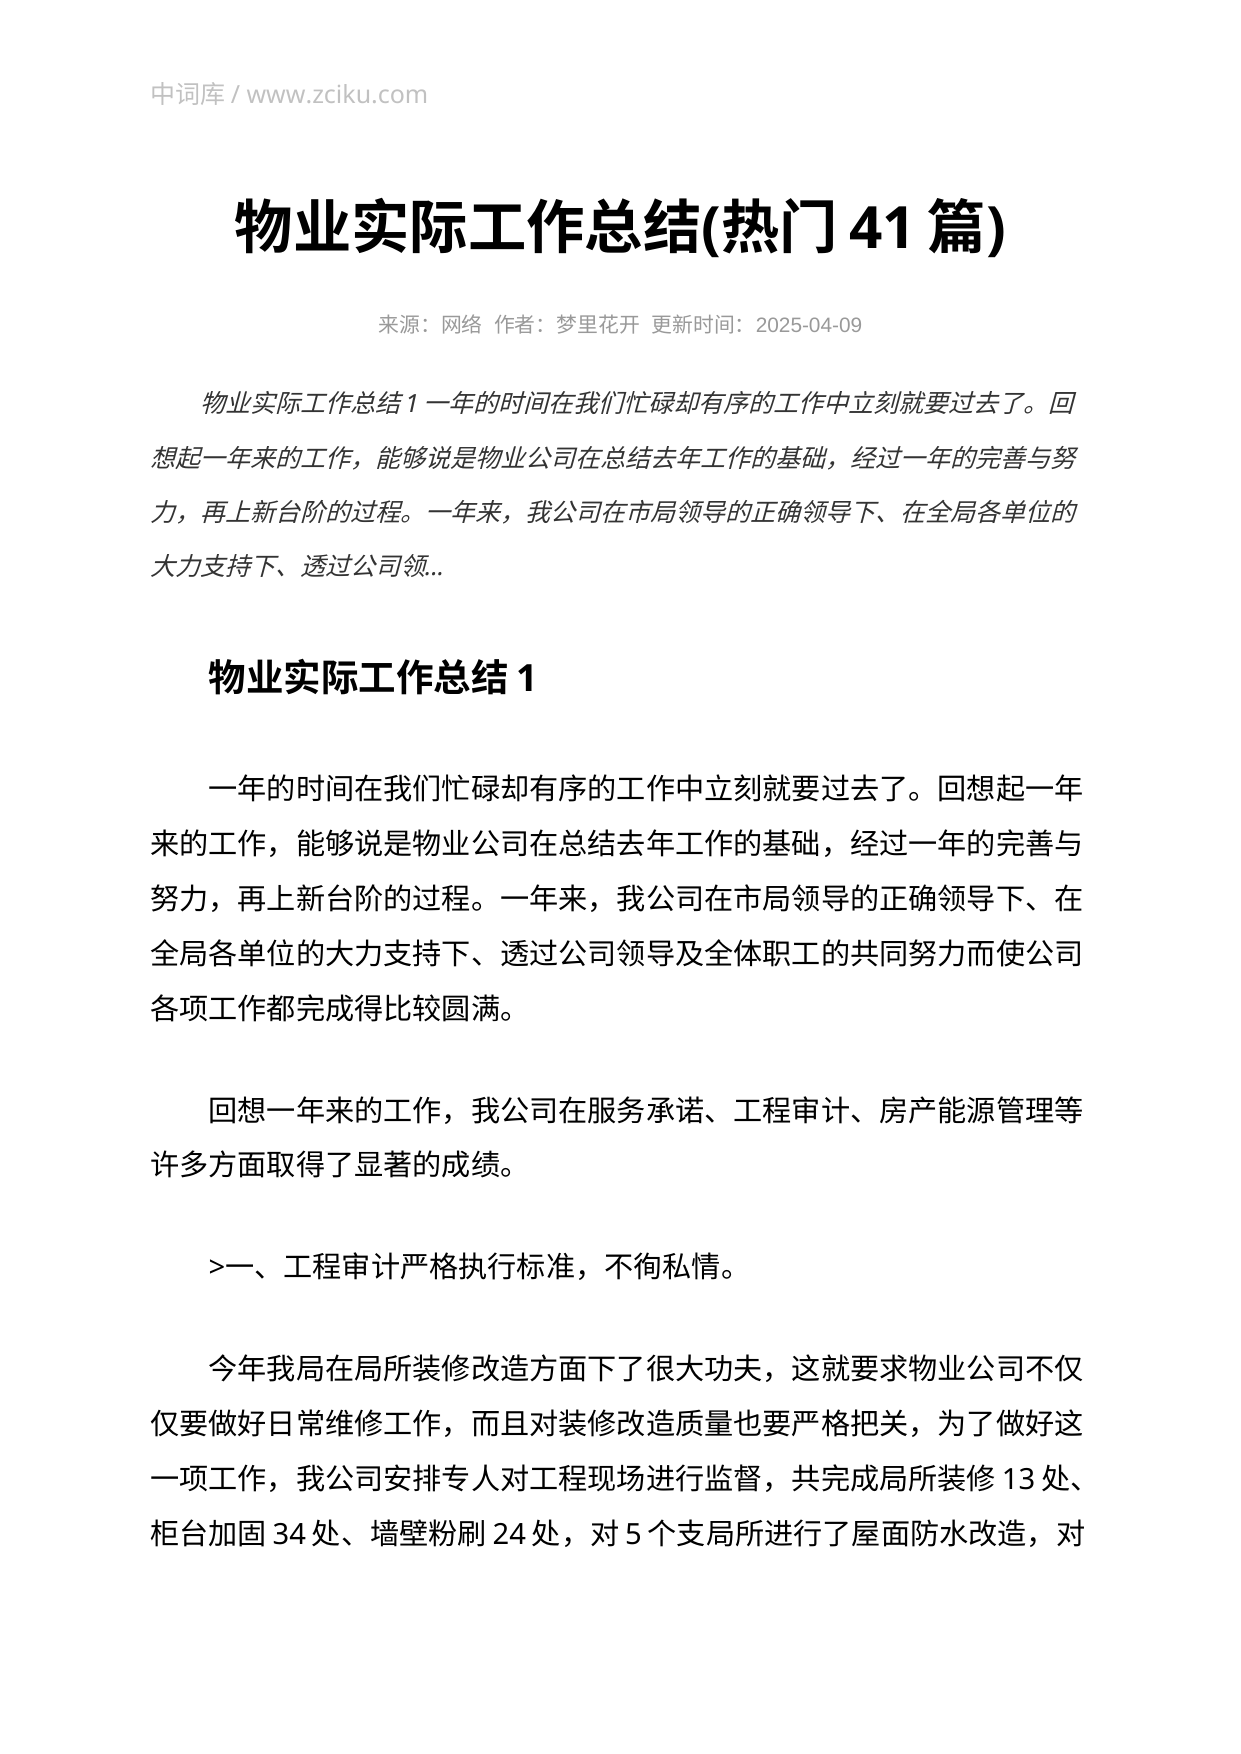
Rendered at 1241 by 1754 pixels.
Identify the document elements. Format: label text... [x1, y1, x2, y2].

subtitle 物业实际工作总结(热门41篇) [150, 181, 1090, 266]
text 回想一年来的工作，我公司在服务承诺、工程审计、房产能源管理等许多方面取得了显著的成绩。 [150, 1087, 1090, 1184]
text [150, 1346, 1090, 1553]
text 一年的时间在我们忙碌却有序的工作中立刻就要过去了。回想起一年来的工作，能够说是物业公司在总结去年工作的基础，经过一年的完善与努力，再上新台阶的过程。一年来，我公司在市局领导的正确领导下、在全局各单位的大力支持下、透过公司领导及全体职工的共同努力而使公司各项工作都完成得比较圆满。 [150, 766, 1090, 1028]
text 物业实际工作总结1 [150, 648, 1090, 703]
text 物业实际工作总结1一年的时间在我们忙碌却有序的工作中立刻就要过去了。回想起一年来的工作，能够说是物业公司在总结去年工作的基础，经过一年的完善与努力，再上新台阶的过程。一年来，我公司在市局领导的正确领导下、在全局各单位的大力支持下、透过公司领... [150, 384, 1090, 583]
text 来源：网络 作者：梦里花开 更新时间：2025-04-09 [150, 313, 1090, 337]
text >一、工程审计严格执行标准，不徇私情。 [150, 1244, 1090, 1286]
